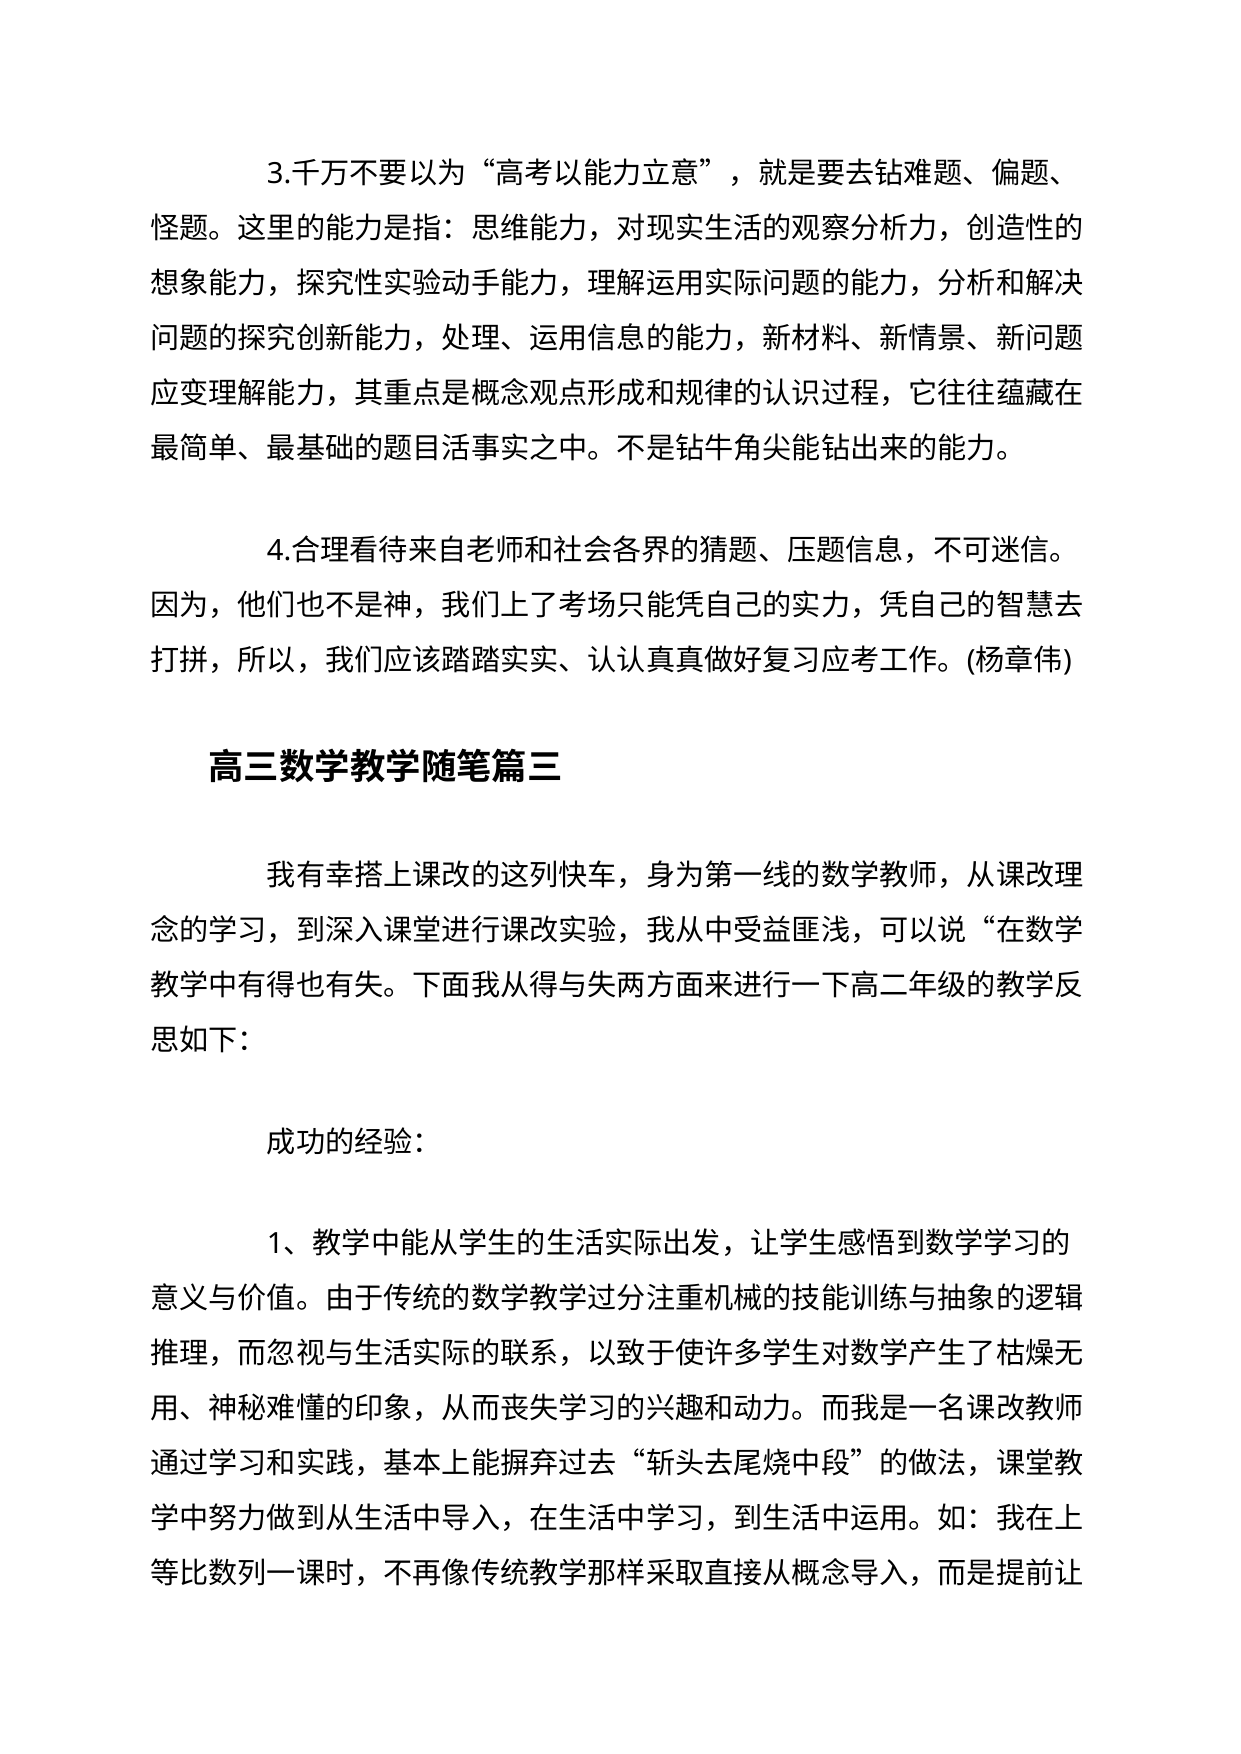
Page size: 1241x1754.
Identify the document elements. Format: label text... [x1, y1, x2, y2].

text 3.千万不要以为“高考以能力立意”，就是要去钻难题、偏题、怪题。这里的能力是指：思维能力，对现实生活的观察分析力，创造性的想象能力，探究性实验动手能力，理解运用实际问题的能力，分析和解决问题的探究创新能力，处理、运用信息的能力，新材料、新情景、新问题应变理解能力，其重点是概念观点形成和规律的认识过程，它往往蕴藏在最简单、最基础的题目活事实之中。不是钻牛角尖能钻出来的能力。 [150, 150, 1090, 467]
text 4.合理看待来自老师和社会各界的猜题、压题信息，不可迷信。因为，他们也不是神，我们上了考场只能凭自己的实力，凭自己的智慧去打拼，所以，我们应该踏踏实实、认认真真做好复习应考工作。(杨章伟) [150, 526, 1090, 679]
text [150, 1220, 1090, 1592]
text 我有幸搭上课改的这列快车，身为第一线的数学教师，从课改理念的学习，到深入课堂进行课改实验，我从中受益匪浅，可以说“在数学教学中有得也有失。下面我从得与失两方面来进行一下高二年级的教学反思如下： [150, 852, 1090, 1059]
text 高三数学教学随笔篇三 [150, 738, 1090, 789]
text 成功的经验： [150, 1118, 1090, 1160]
